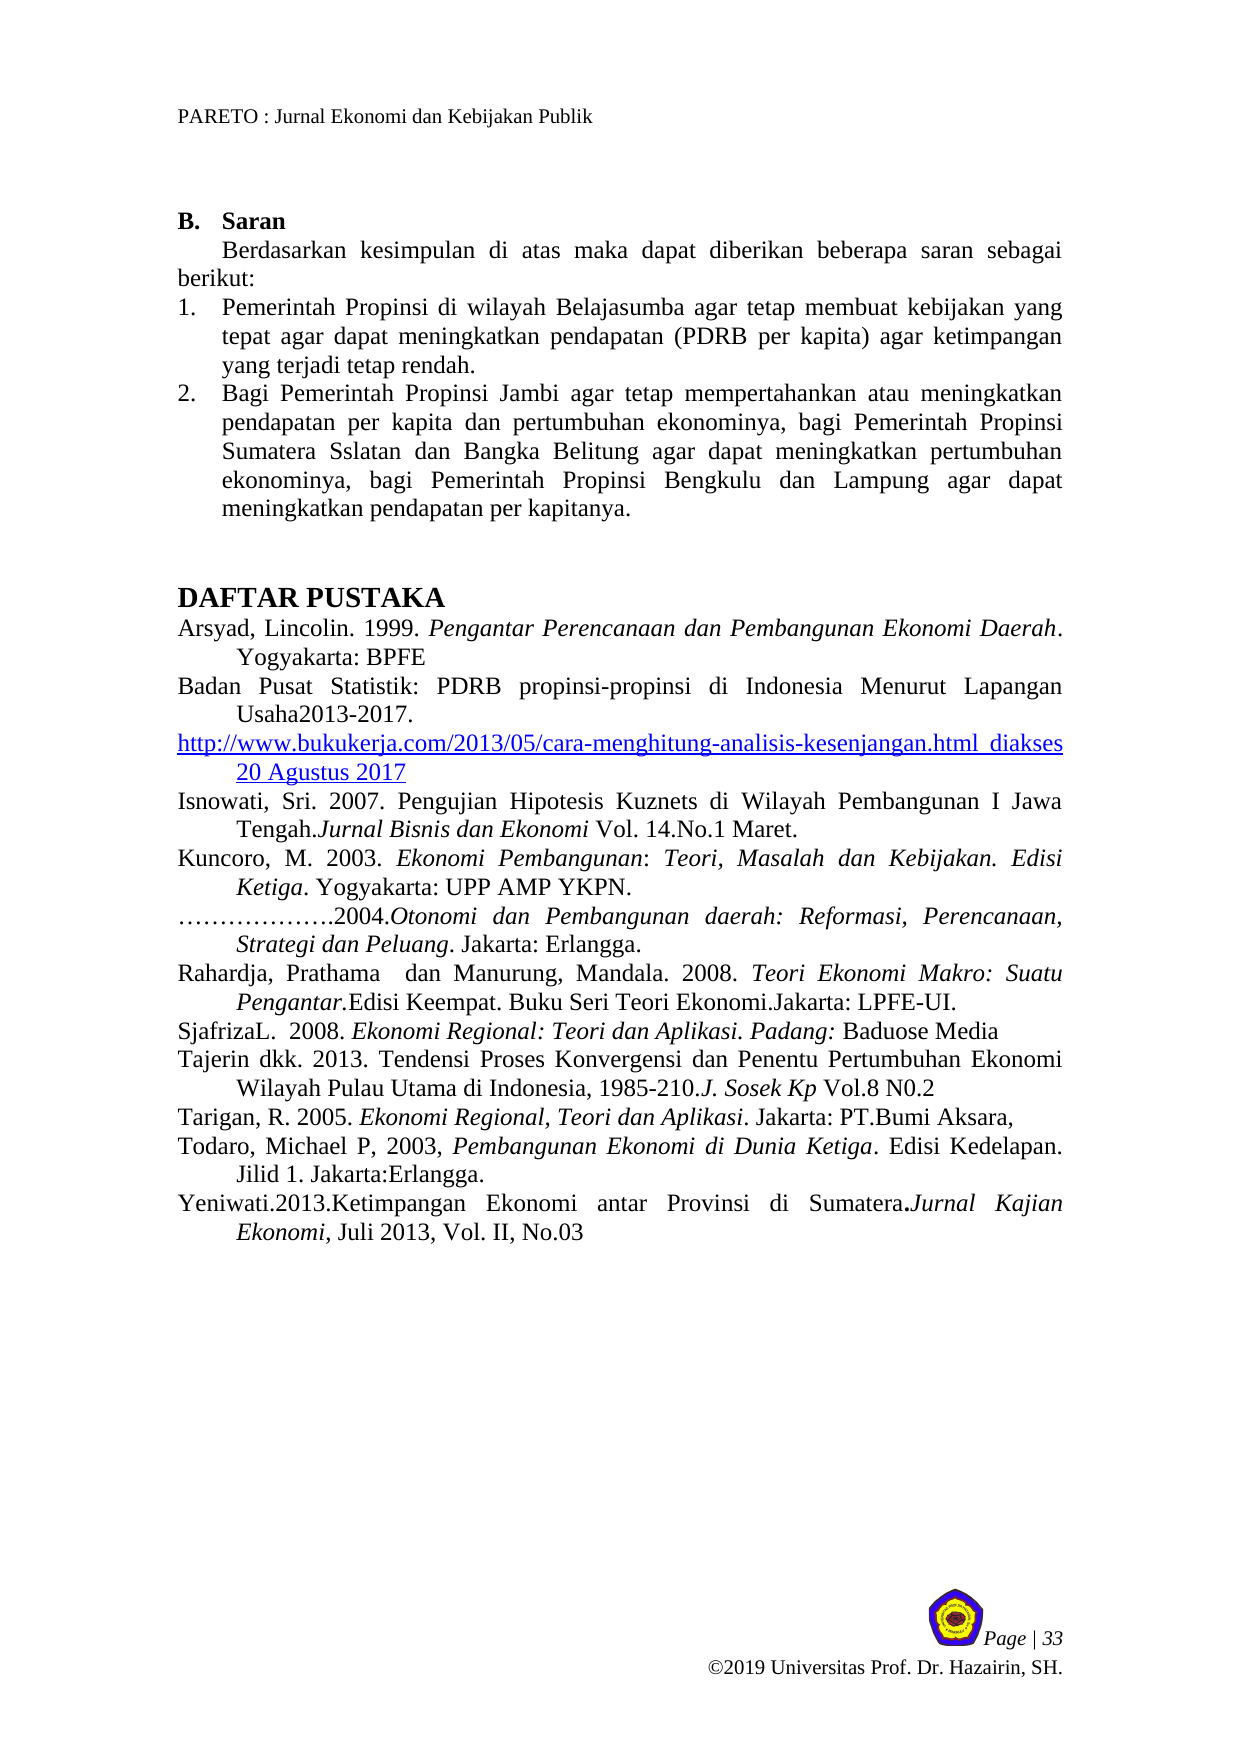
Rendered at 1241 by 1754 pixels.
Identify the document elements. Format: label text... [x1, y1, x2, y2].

text http://www.bukukerja.com/2013/05/cara-menghitung-analisis-kesenjangan.html diakses 20 Agustus 2017 [177, 728, 1063, 753]
picture [928, 1588, 984, 1646]
text DAFTAR PUSTAKA [177, 580, 1063, 613]
text Yeniwati.2013.Ketimpangan Ekonomi antar Provinsi di Sumatera.Jurnal Kajian Ekonomi, Juli 2013, Vol. II, No.03 [177, 1188, 1063, 1246]
text Tajerin dkk. 2013. Tendensi Proses Konvergensi dan Penentu Pertumbuhan Ekonomi Wilayah Pulau Utama di Indonesia, 1985-210.J. Sosek Kp Vol.8 N0.2 [177, 1044, 1063, 1102]
text ……………….2004.Otonomi dan Pembangunan daerah: Reformasi, Perencanaan, Strategi dan Peluang. Jakarta: Erlangga. [177, 901, 1063, 958]
text Todaro, Michael P, 2003, Pembangunan Ekonomi di Dunia Ketiga. Edisi Kedelapan. Jilid 1. Jakarta:Erlangga. [177, 1131, 1063, 1188]
list Pemerintah Propinsi di wilayah Belajasumba agar tetap membuat kebijakan yang tepat agar dapat meningkatkan pendapatan (PDRB per kapita) agar ketimpangan yang terjadi tetap rendah. [177, 292, 1063, 378]
text Badan Pusat Statistik: PDRB propinsi-propinsi di Indonesia Menurut Lapangan Usaha2013-2017. [177, 671, 1063, 728]
list Bagi Pemerintah Propinsi Jambi agar tetap mempertahankan atau meningkatkan pendapatan per kapita dan pertumbuhan ekonominya, bagi Pemerintah Propinsi Sumatera Sslatan dan Bangka Belitung agar dapat meningkatkan pertumbuhan ekonominya, bagi Pemerintah Propinsi Bengkulu dan Lampung agar dapat meningkatkan pendapatan per kapitanya. [177, 378, 1063, 522]
text http://www.bukukerja.com/2013/05/cara-menghitung-analisis-kesenjangan.html diakses 20 Agustus 2017 [177, 755, 1063, 786]
text Isnowati, Sri. 2007. Pengujian Hipotesis Kuznets di Wilayah Pembangunan I Jawa Tengah.Jurnal Bisnis dan Ekonomi Vol. 14.No.1 Maret. [177, 786, 1063, 843]
text Arsyad, Lincolin. 1999. Pengantar Perencanaan dan Pembangunan Ekonomi Daerah. Yogyakarta: BPFE [177, 613, 1063, 671]
text Kuncoro, M. 2003. Ekonomi Pembangunan: Teori, Masalah dan Kebijakan. Edisi Ketiga. Yogyakarta: UPP AMP YKPN. [177, 843, 1063, 901]
list Saran [177, 206, 1063, 235]
text Tarigan, R. 2005. Ekonomi Regional, Teori dan Aplikasi. Jakarta: PT.Bumi Aksara, [177, 1102, 1063, 1131]
text Rahardja, Prathama dan Manurung, Mandala. 2008. Teori Ekonomi Makro: Suatu Pengantar.Edisi Keempat. Buku Seri Teori Ekonomi.Jakarta: LPFE-UI. [177, 958, 1063, 1016]
text SjafrizaL. 2008. Ekonomi Regional: Teori dan Aplikasi. Padang: Baduose Media [177, 1016, 1063, 1044]
text Berdasarkan kesimpulan di atas maka dapat diberikan beberapa saran sebagai berikut: [177, 235, 1063, 292]
